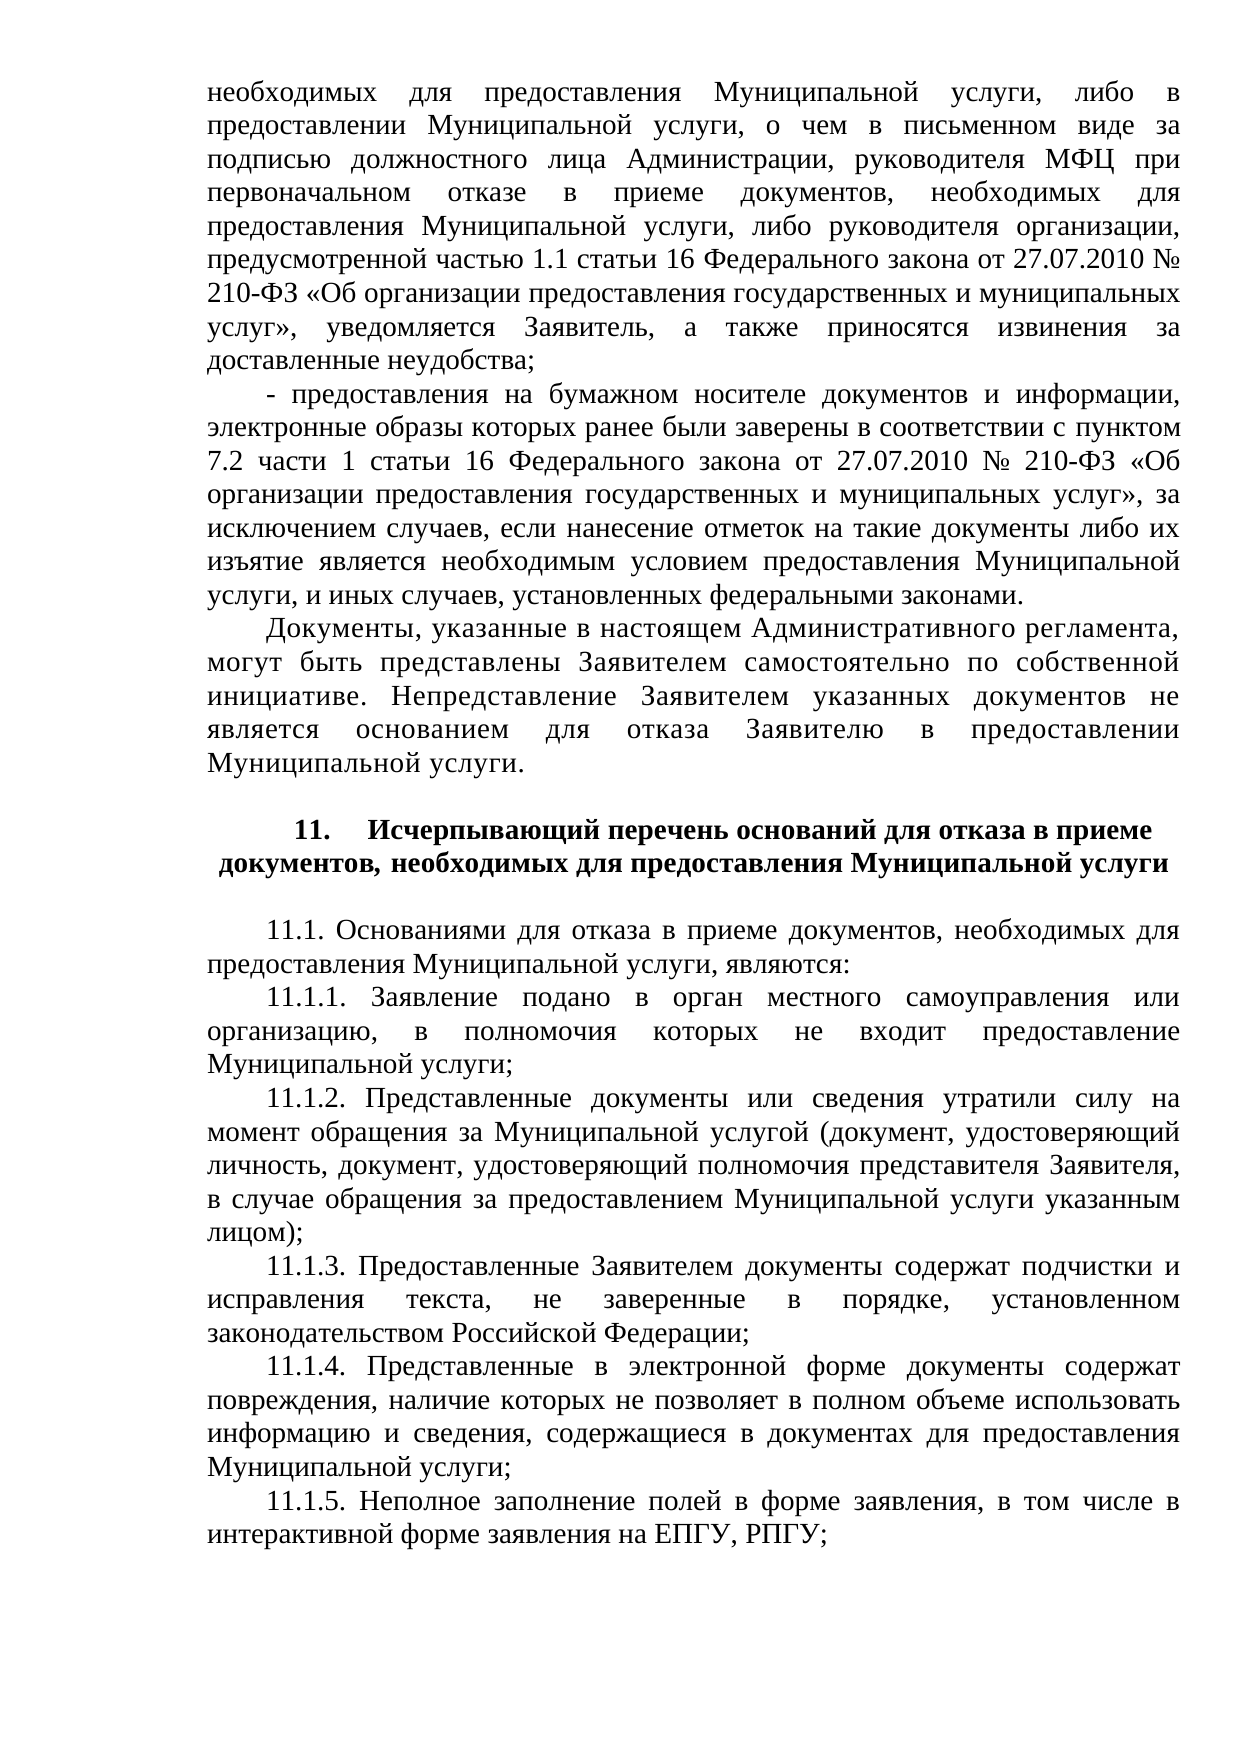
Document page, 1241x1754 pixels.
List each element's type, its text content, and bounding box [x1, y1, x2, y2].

text 11.1.4. Представленные в электронной форме документы содержат повреждения, наличие которых не позволяет в полном объеме использовать информацию и сведения, содержащиеся в документах для предоставления Муниципальной услуги; [207, 1348, 1181, 1483]
text 11.1.1. Заявление подано в орган местного самоуправления или организацию, в полномочия которых не входит предоставление Муниципальной услуги; [207, 979, 1181, 1080]
text Документы, указанные в настоящем Административного регламента, могут быть представлены Заявителем самостоятельно по собственной инициативе. Непредставление Заявителем указанных документов не является основанием для отказа Заявителю в предоставлении Муниципальной услуги. [207, 611, 1181, 778]
list Исчерпывающий перечень оснований для отказа в приеме документов, необходимых для предоставления Муниципальной услуги [207, 812, 1181, 879]
text 11.1.5. Неполное заполнение полей в форме заявления, в том числе в интерактивной форме заявления на ЕПГУ, РПГУ; [207, 1483, 1181, 1550]
text - предоставления на бумажном носителе документов и информации, электронные образы которых ранее были заверены в соответствии с пунктом 7.2 части 1 статьи 16 Федерального закона от 27.07.2010 № 210-ФЗ «Об организации предоставления государственных и муниципальных услуг», за исключением случаев, если нанесение отметок на такие документы либо их изъятие является необходимым условием предоставления Муниципальной услуги, и иных случаев, установленных федеральными законами. [207, 376, 1181, 611]
text 11.1.3. Предоставленные Заявителем документы содержат подчистки и исправления текста, не заверенные в порядке, установленном законодательством Российской Федерации; [207, 1248, 1181, 1348]
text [207, 74, 1181, 376]
text 11.1. Основаниями для отказа в приеме документов, необходимых для предоставления Муниципальной услуги, являются: [207, 912, 1181, 979]
text 11.1.2. Представленные документы или сведения утратили силу на момент обращения за Муниципальной услугой (документ, удостоверяющий личность, документ, удостоверяющий полномочия представителя Заявителя, в случае обращения за предоставлением Муниципальной услуги указанным лицом); [207, 1080, 1181, 1248]
